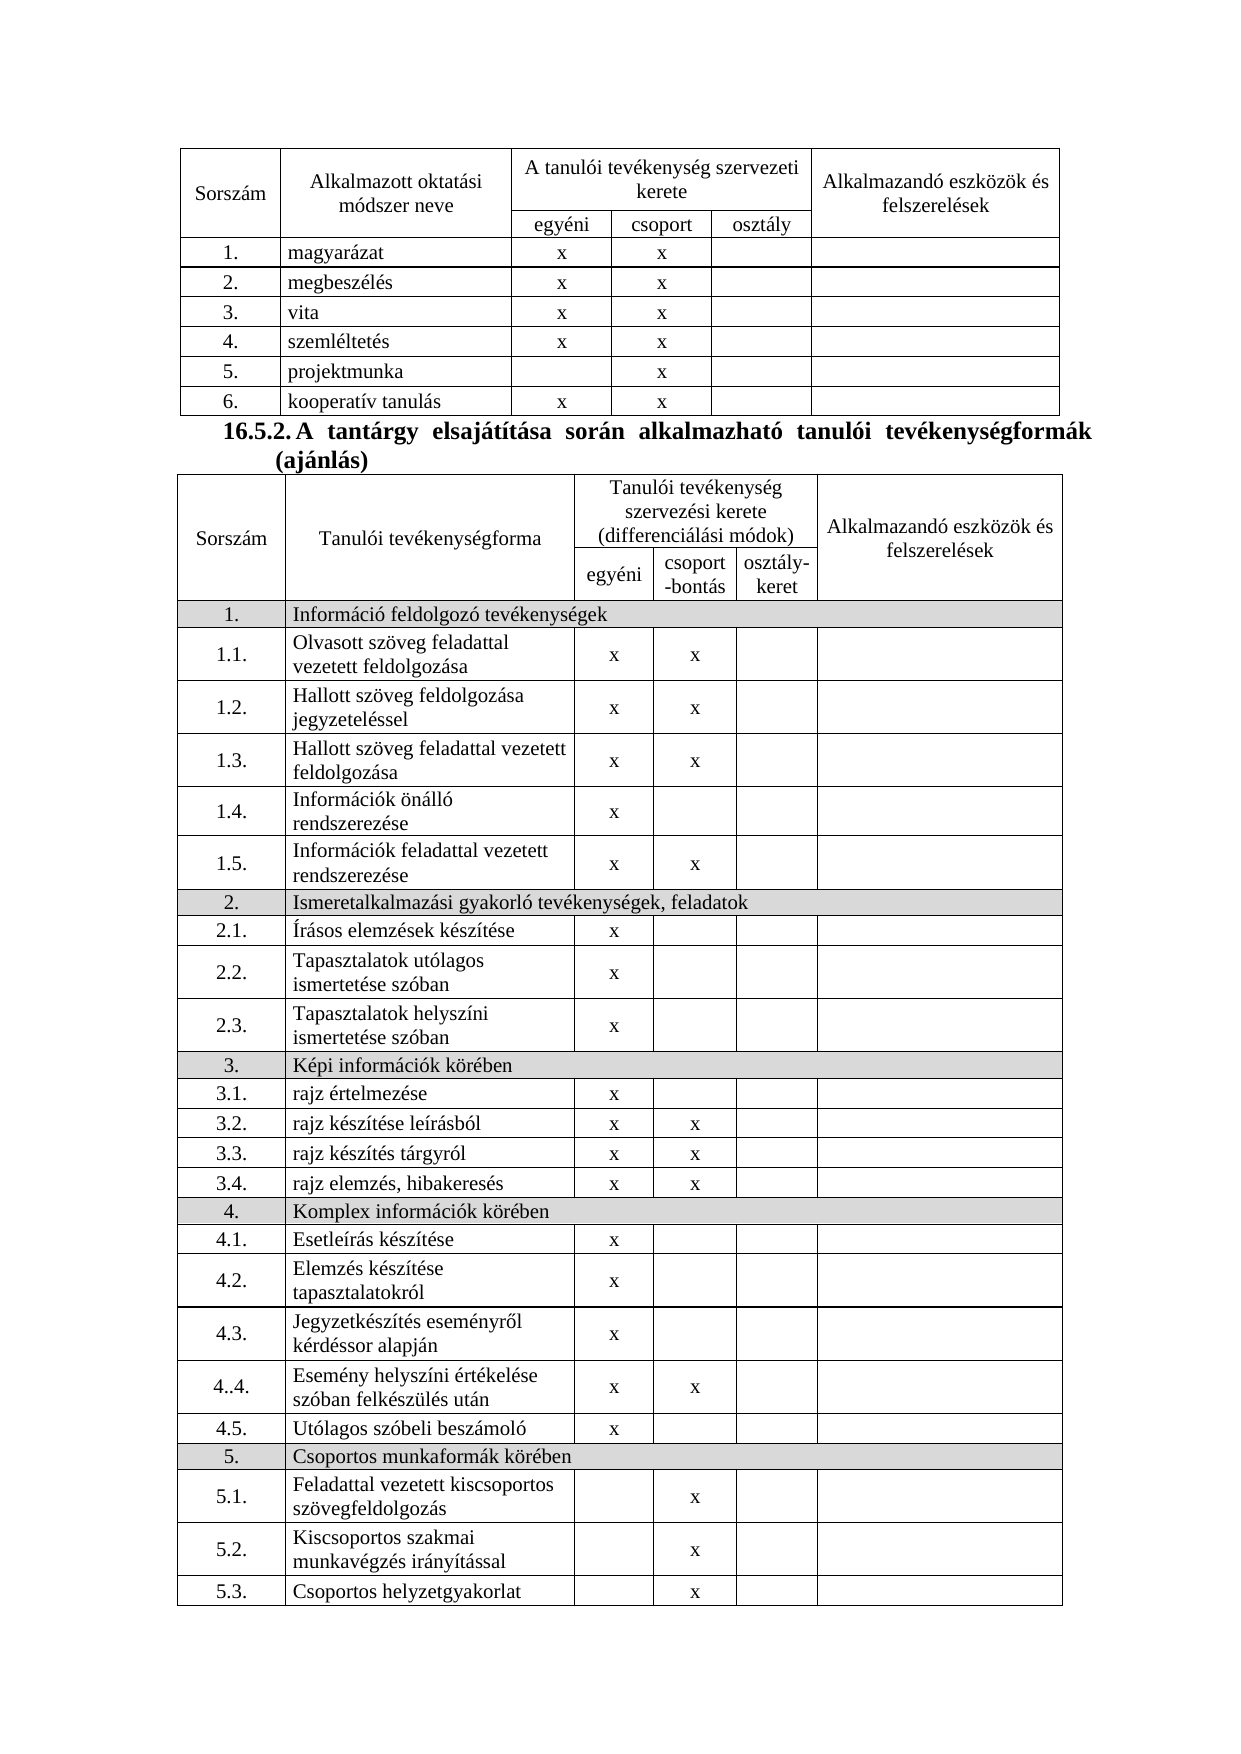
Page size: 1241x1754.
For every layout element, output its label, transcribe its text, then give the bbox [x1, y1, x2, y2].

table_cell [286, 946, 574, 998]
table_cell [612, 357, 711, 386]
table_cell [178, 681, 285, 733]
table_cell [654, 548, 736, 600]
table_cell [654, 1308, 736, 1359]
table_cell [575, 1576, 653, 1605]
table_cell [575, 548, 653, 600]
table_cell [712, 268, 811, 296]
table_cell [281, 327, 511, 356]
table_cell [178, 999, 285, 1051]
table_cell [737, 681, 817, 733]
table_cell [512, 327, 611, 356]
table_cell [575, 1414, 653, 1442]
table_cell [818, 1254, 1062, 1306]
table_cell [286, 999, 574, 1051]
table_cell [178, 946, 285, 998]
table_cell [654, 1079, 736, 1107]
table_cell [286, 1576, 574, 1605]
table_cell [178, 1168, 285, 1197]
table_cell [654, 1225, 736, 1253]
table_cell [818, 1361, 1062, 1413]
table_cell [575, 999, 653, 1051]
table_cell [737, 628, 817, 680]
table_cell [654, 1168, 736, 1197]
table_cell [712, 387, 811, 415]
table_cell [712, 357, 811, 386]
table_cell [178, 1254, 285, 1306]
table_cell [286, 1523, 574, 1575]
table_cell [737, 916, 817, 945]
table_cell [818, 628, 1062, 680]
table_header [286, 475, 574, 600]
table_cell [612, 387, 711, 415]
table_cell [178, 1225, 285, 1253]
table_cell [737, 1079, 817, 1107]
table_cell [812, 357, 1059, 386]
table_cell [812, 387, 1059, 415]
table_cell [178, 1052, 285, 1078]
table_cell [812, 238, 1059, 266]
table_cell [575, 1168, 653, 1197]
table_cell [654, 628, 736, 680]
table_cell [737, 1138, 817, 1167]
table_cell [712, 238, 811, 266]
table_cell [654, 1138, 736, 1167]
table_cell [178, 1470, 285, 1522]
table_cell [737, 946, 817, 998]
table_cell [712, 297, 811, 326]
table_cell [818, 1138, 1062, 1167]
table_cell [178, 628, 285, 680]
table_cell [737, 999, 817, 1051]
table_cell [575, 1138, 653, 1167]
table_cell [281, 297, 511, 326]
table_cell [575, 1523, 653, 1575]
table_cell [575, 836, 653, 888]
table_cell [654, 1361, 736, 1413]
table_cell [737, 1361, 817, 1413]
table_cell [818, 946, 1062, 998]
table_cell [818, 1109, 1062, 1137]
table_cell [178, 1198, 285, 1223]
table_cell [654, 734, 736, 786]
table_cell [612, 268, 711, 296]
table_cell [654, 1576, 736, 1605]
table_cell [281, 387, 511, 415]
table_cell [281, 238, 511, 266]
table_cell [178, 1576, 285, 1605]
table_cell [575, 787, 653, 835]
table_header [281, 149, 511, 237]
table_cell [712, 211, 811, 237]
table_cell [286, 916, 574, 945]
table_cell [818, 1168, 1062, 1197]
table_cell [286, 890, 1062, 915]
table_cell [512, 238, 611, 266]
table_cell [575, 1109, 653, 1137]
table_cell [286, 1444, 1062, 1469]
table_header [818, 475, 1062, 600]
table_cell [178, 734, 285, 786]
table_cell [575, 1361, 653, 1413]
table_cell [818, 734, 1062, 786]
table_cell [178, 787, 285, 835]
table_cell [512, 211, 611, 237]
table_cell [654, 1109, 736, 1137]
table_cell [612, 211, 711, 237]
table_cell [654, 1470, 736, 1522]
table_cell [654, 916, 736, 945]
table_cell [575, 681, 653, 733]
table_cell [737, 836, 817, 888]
list A tantárgy elsajátítása során alkalmazható tanulói tevékenységformák (ajánlás) [223, 416, 1093, 474]
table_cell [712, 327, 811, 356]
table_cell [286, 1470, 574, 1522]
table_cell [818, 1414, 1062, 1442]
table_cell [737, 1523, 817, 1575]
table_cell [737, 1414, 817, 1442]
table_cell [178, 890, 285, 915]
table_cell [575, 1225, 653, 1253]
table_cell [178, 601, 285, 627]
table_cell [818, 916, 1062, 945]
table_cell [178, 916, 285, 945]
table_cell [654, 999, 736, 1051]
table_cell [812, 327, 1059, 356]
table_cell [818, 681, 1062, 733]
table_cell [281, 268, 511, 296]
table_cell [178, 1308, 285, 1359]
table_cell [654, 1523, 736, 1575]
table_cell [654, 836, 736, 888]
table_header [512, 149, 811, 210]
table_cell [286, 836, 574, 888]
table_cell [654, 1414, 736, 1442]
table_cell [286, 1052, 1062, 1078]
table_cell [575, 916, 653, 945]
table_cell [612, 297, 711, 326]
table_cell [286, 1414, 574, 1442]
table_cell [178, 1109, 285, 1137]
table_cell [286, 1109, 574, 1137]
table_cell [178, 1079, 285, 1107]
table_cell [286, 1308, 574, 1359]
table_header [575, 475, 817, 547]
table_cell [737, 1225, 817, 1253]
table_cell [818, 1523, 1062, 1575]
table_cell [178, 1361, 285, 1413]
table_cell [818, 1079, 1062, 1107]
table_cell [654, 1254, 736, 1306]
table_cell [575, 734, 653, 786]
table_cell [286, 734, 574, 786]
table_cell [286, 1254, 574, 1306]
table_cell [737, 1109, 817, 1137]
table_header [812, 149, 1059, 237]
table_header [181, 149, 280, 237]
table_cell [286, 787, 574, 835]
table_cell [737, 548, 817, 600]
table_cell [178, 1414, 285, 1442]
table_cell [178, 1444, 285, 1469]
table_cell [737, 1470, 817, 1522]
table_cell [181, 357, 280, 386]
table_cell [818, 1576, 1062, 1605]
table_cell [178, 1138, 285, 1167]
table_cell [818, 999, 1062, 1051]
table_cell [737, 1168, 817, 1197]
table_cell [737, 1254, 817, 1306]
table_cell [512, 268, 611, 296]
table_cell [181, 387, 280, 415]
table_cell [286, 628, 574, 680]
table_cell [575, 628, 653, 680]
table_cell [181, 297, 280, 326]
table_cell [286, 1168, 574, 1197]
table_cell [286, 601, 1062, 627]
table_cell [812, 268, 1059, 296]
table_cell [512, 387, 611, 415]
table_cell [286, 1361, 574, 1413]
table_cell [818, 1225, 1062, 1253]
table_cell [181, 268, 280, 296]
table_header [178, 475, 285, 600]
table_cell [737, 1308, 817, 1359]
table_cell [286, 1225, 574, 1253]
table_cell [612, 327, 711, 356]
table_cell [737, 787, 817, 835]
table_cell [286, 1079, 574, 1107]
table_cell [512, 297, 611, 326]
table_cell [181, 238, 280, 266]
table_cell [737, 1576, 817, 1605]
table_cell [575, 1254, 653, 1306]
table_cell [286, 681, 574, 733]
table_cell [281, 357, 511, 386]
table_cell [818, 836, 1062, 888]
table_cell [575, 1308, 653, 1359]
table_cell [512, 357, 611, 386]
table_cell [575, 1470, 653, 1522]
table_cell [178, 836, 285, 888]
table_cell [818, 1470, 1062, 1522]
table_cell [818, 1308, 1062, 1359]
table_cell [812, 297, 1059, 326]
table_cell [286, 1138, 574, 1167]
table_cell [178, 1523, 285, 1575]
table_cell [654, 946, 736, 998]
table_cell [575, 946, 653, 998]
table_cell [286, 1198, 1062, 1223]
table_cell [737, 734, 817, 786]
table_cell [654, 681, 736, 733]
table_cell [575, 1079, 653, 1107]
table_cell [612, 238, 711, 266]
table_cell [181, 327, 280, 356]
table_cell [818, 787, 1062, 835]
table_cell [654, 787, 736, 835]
